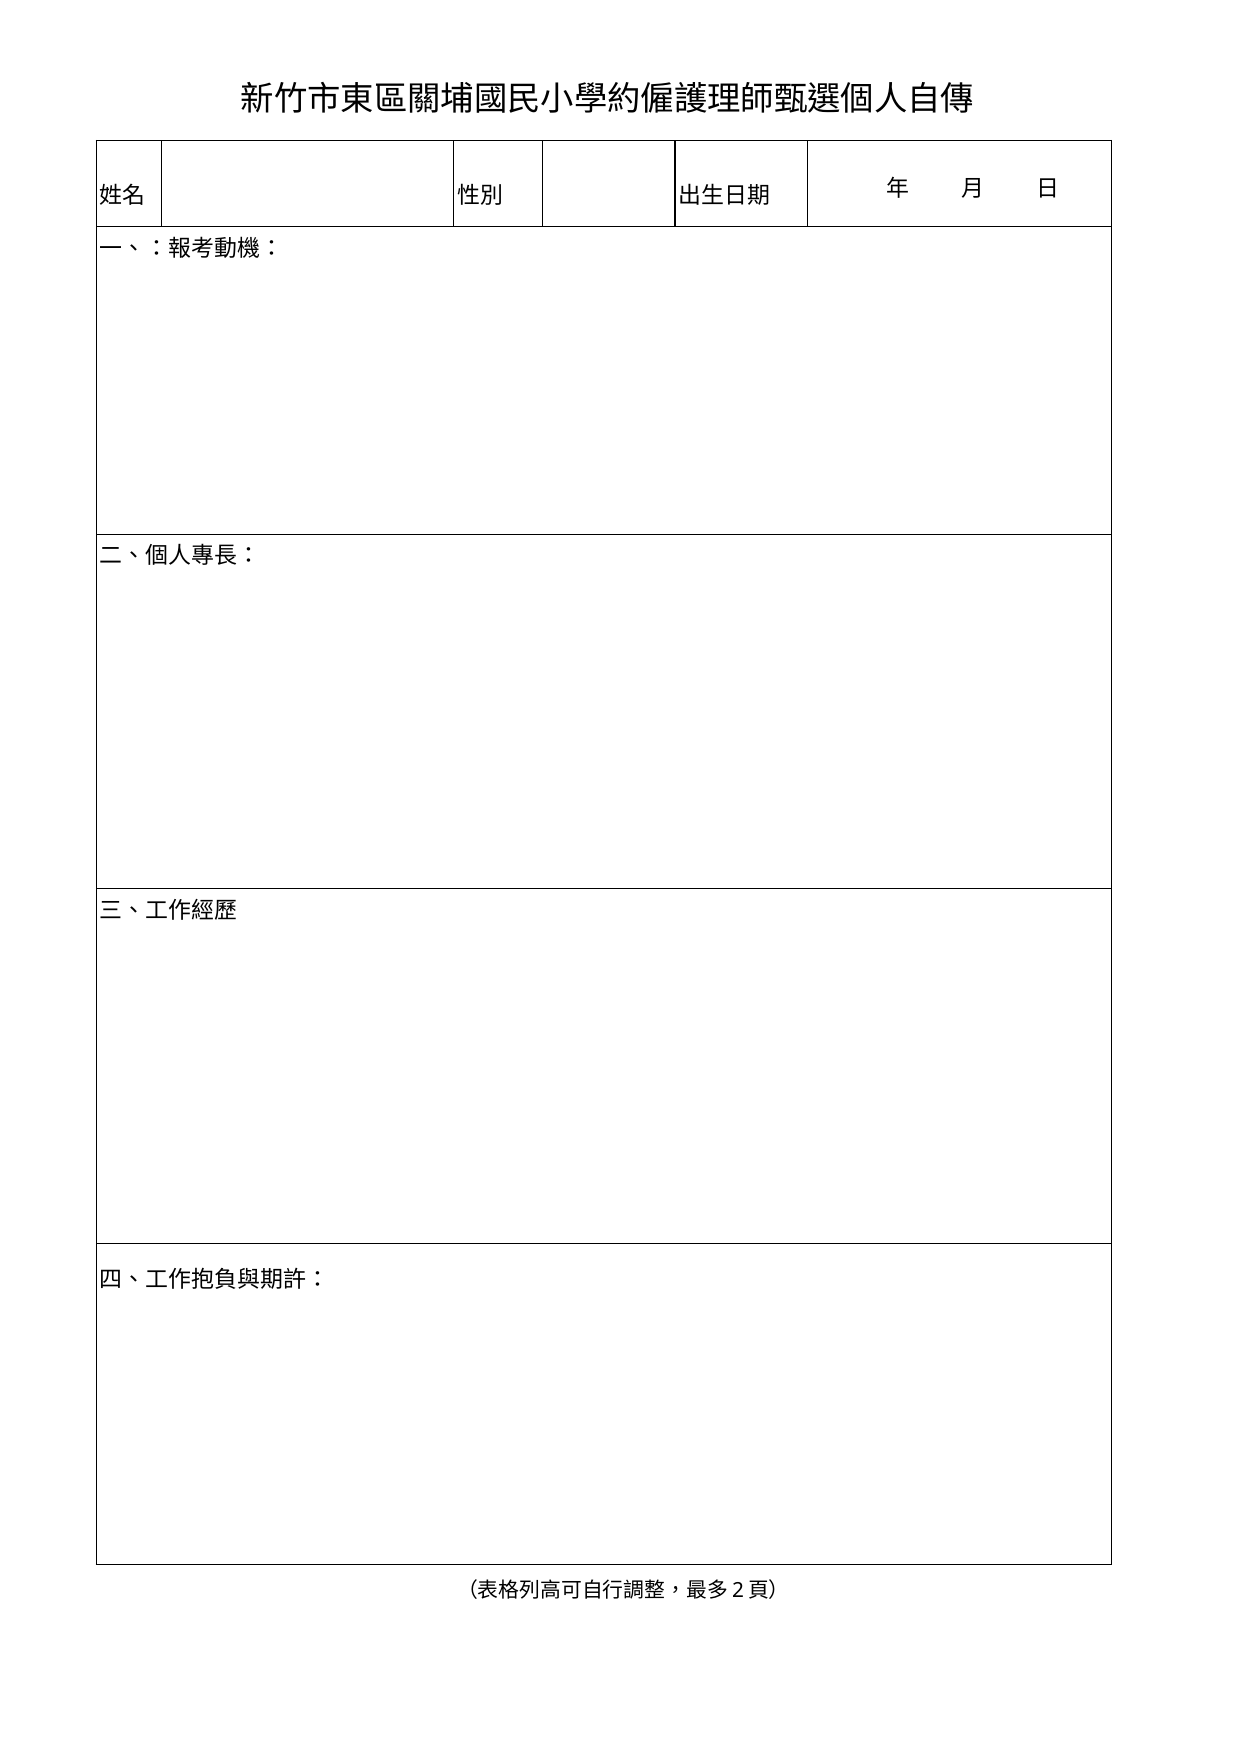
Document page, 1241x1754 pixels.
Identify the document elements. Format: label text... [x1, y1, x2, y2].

table_header 出生日期 [676, 141, 807, 226]
table_cell 三、工作經歷 [97, 889, 1111, 1242]
table_header [162, 141, 453, 226]
text 新竹市東區關埔國民小學約僱護理師甄選個人自傳 [112, 72, 1102, 120]
table_header 姓名 [97, 141, 161, 226]
table_cell 一、：報考動機： [97, 227, 1111, 533]
table_header [543, 141, 674, 226]
text （表格列高可自行調整，最多2頁） [112, 1574, 1134, 1604]
table_header 年 月 日 [808, 141, 1111, 226]
table_cell 二、個人專長： [97, 535, 1111, 888]
table_header 性別 [454, 141, 542, 226]
table_cell 四、工作抱負與期許： [97, 1244, 1111, 1563]
